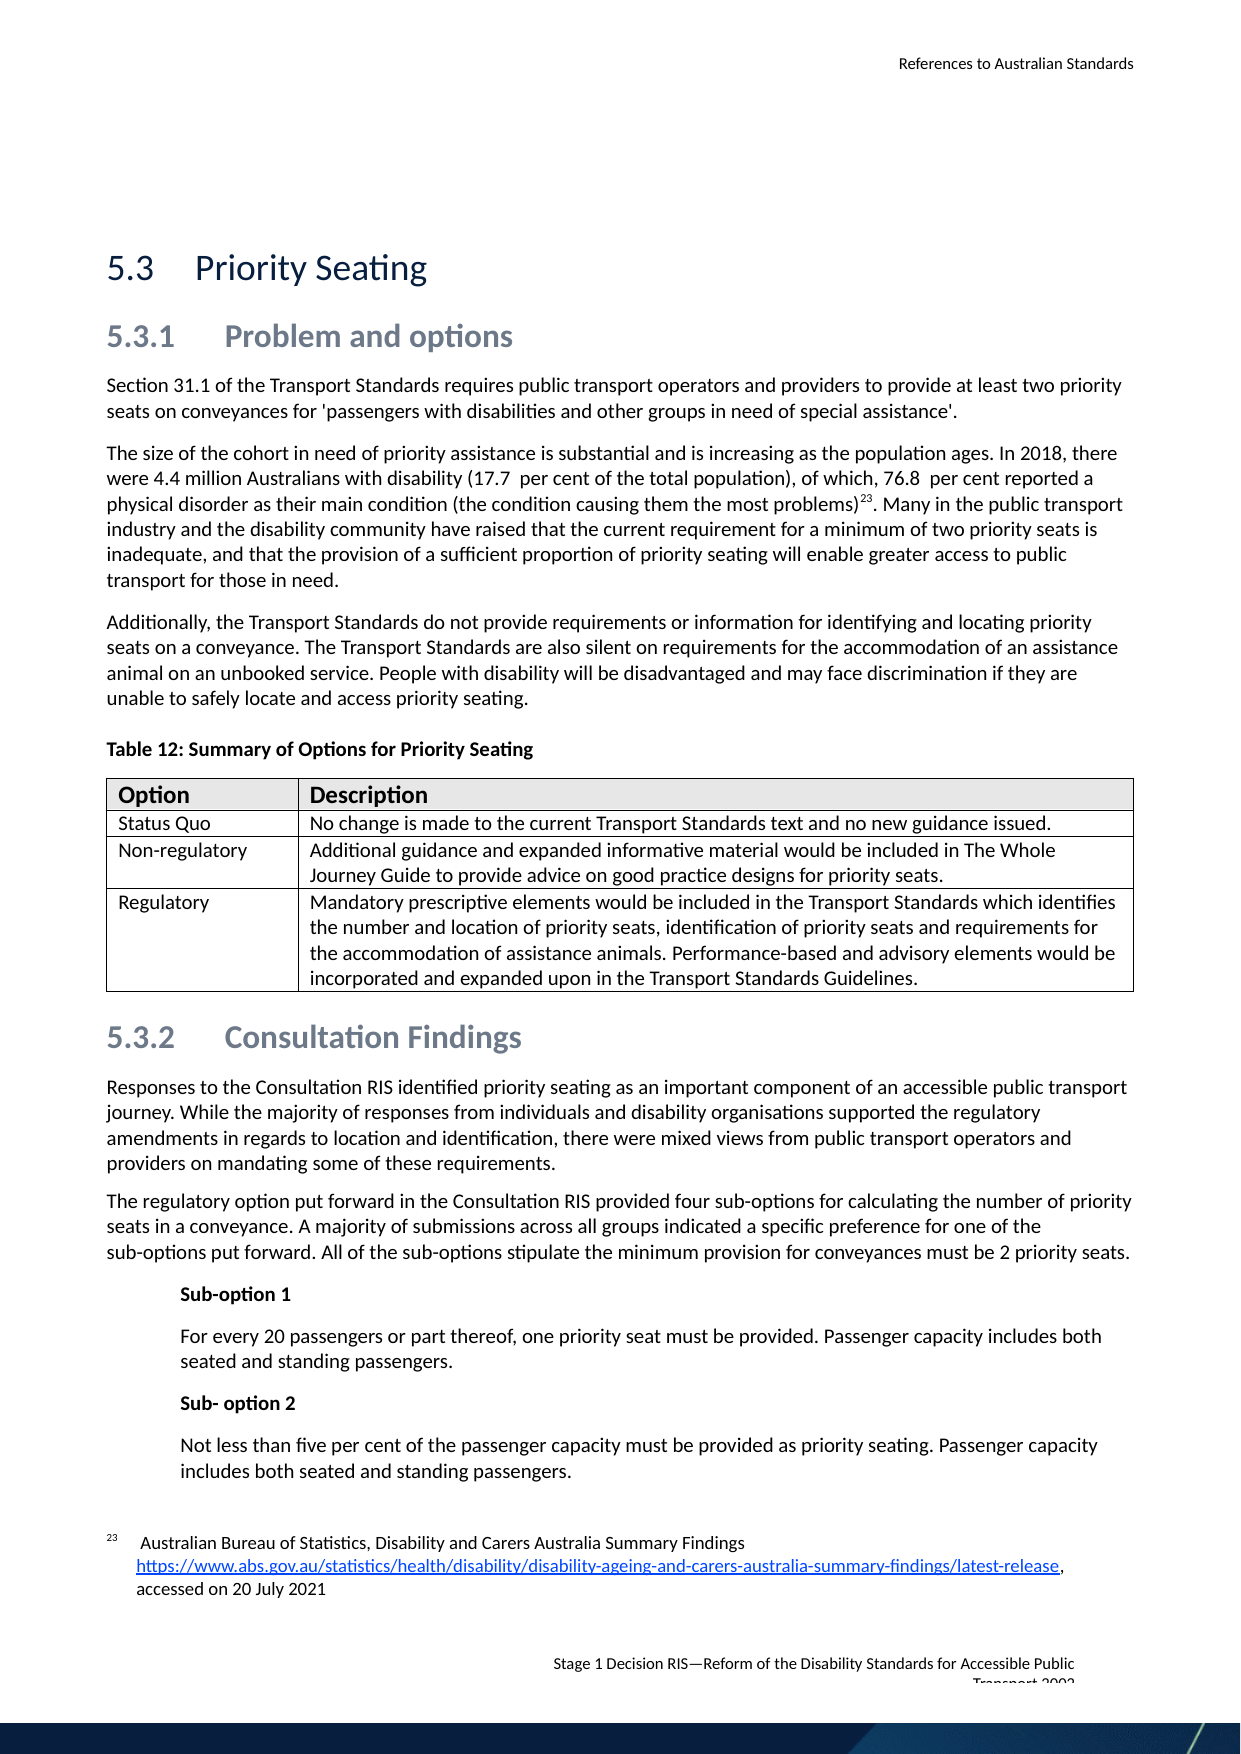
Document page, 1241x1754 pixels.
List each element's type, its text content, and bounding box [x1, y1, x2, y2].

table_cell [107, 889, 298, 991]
subtitle Problem and options [106, 315, 1134, 356]
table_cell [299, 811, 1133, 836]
text Additionally, the Transport Standards do not provide requirements or information for identifying and locating priority seats on a conveyance. The Transport Standards are also silent on requirements for the accommodation of an assistance animal on an unbooked service. People with disability will be disadvantaged and may face discrimination if they are unable to safely locate and access priority seating. [106, 609, 1134, 711]
text The size of the cohort in need of priority assistance is substantial and is increasing as the population ages. In 2018, there were 4.4 million Australians with disability (17.7 per cent of the total population), of which, 76.8 per cent reported a physical disorder as their main condition (the condition causing them the most problems). Many in the public transport industry and the disability community have raised that the current requirement for a minimum of two priority seats is inadequate, and that the provision of a sufficient proportion of priority seating will enable greater access to public transport for those in need. [106, 440, 1134, 592]
text Section 31.1 of the Transport Standards requires public transport operators and providers to provide at least two priority seats on conveyances for 'passengers with disabilities and other groups in need of special assistance'. [106, 372, 1134, 423]
text The regulatory option put forward in the Consultation RIS provided four sub-options for calculating the number of priority seats in a conveyance. A majority of submissions across all groups indicated a specific preference for one of the sub-options put forward. All of the sub-options stipulate the minimum provision for conveyances must be 2 priority seats. [106, 1188, 1134, 1264]
text For every 20 passengers or part thereof, one priority seat must be provided. Passenger capacity includes both seated and standing passengers. [180, 1323, 1134, 1374]
picture [0, 1723, 1241, 1754]
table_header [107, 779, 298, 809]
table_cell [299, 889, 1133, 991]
text Responses to the Consultation RIS identified priority seating as an important component of an accessible public transport journey. While the majority of responses from individuals and disability organisations supported the regulatory amendments in regards to location and identification, there were mixed views from public transport operators and providers on mandating some of these requirements. [106, 1074, 1134, 1176]
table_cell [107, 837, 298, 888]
text Sub-option 1 [106, 1281, 1134, 1306]
text Not less than five per cent of the passenger capacity must be provided as priority seating. Passenger capacity includes both seated and standing passengers. [180, 1433, 1134, 1483]
text Sub- option 2 [180, 1391, 1134, 1416]
subtitle Priority Seating [106, 244, 1134, 290]
subtitle Consultation Findings [106, 1017, 1134, 1057]
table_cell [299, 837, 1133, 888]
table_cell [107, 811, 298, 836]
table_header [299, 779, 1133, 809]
